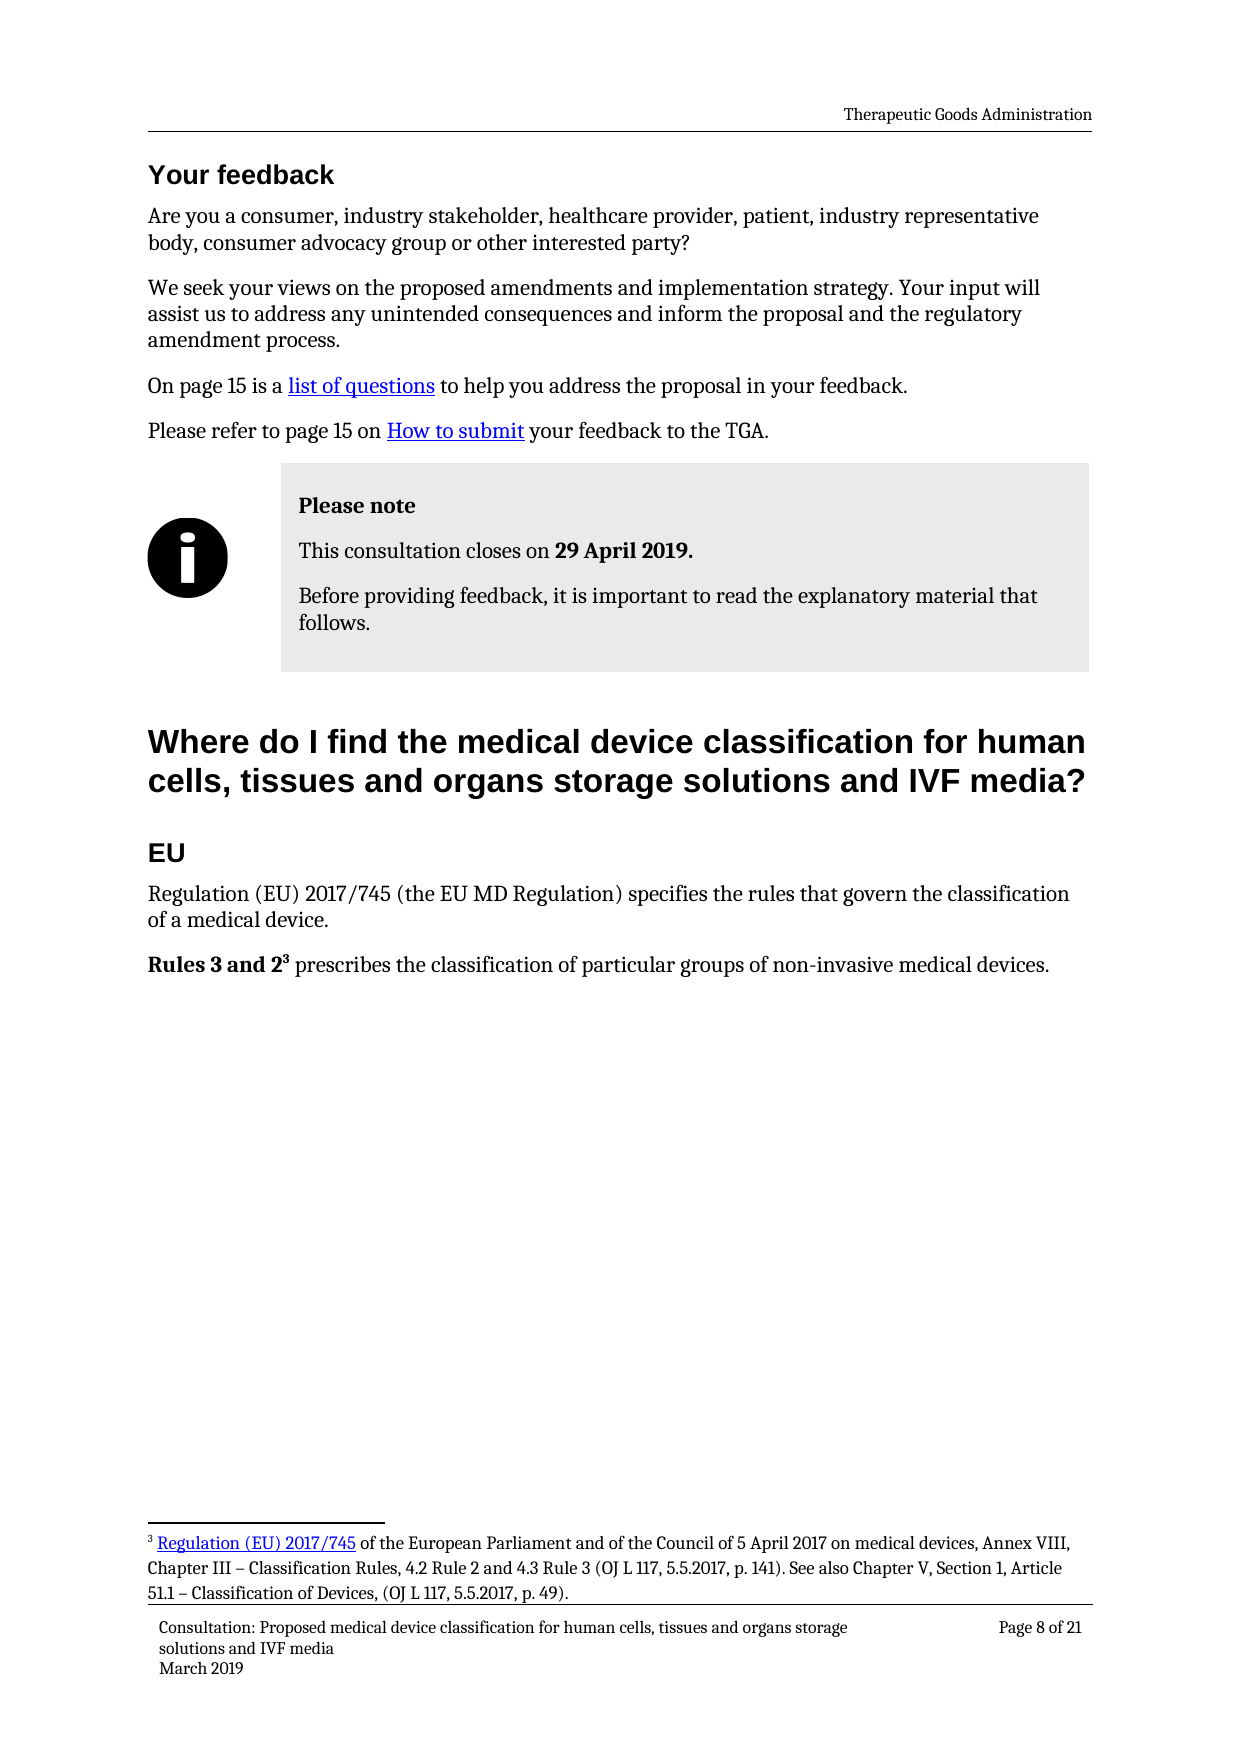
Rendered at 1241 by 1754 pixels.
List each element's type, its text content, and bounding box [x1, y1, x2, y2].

subtitle EU [148, 837, 1092, 868]
subtitle Your feedback [148, 159, 1092, 191]
picture [147, 518, 228, 598]
text Regulation (EU) 2017/745 (the EU MD Regulation) specifies the rules that govern the classification of a medical device. [148, 880, 1092, 933]
text Rules 3 and 2 prescribes the classification of particular groups of non-invasive medical devices. [148, 952, 1092, 978]
text Please refer to page 15 on How to submit your feedback to the TGA. [148, 417, 1092, 444]
table_header Please note This consultation closes on 29 April 2019. Before providing feedback, it is important to read the explanatory material that follows. [281, 463, 1089, 672]
text We seek your views on the proposed amendments and implementation strategy. Your input will assist us to address any unintended consequences and inform the proposal and the regulatory amendment process. [148, 274, 1092, 354]
text On page 15 is a list of questions to help you address the proposal in your feedback. [148, 372, 1092, 399]
subtitle Where do I find the medical device classification for human cells, tissues and organs storage solutions and IVF media? [148, 722, 1092, 799]
text Are you a consumer, industry stakeholder, healthcare provider, patient, industry representative body, consumer advocacy group or other interested party? [148, 203, 1092, 256]
table_header [148, 463, 281, 672]
